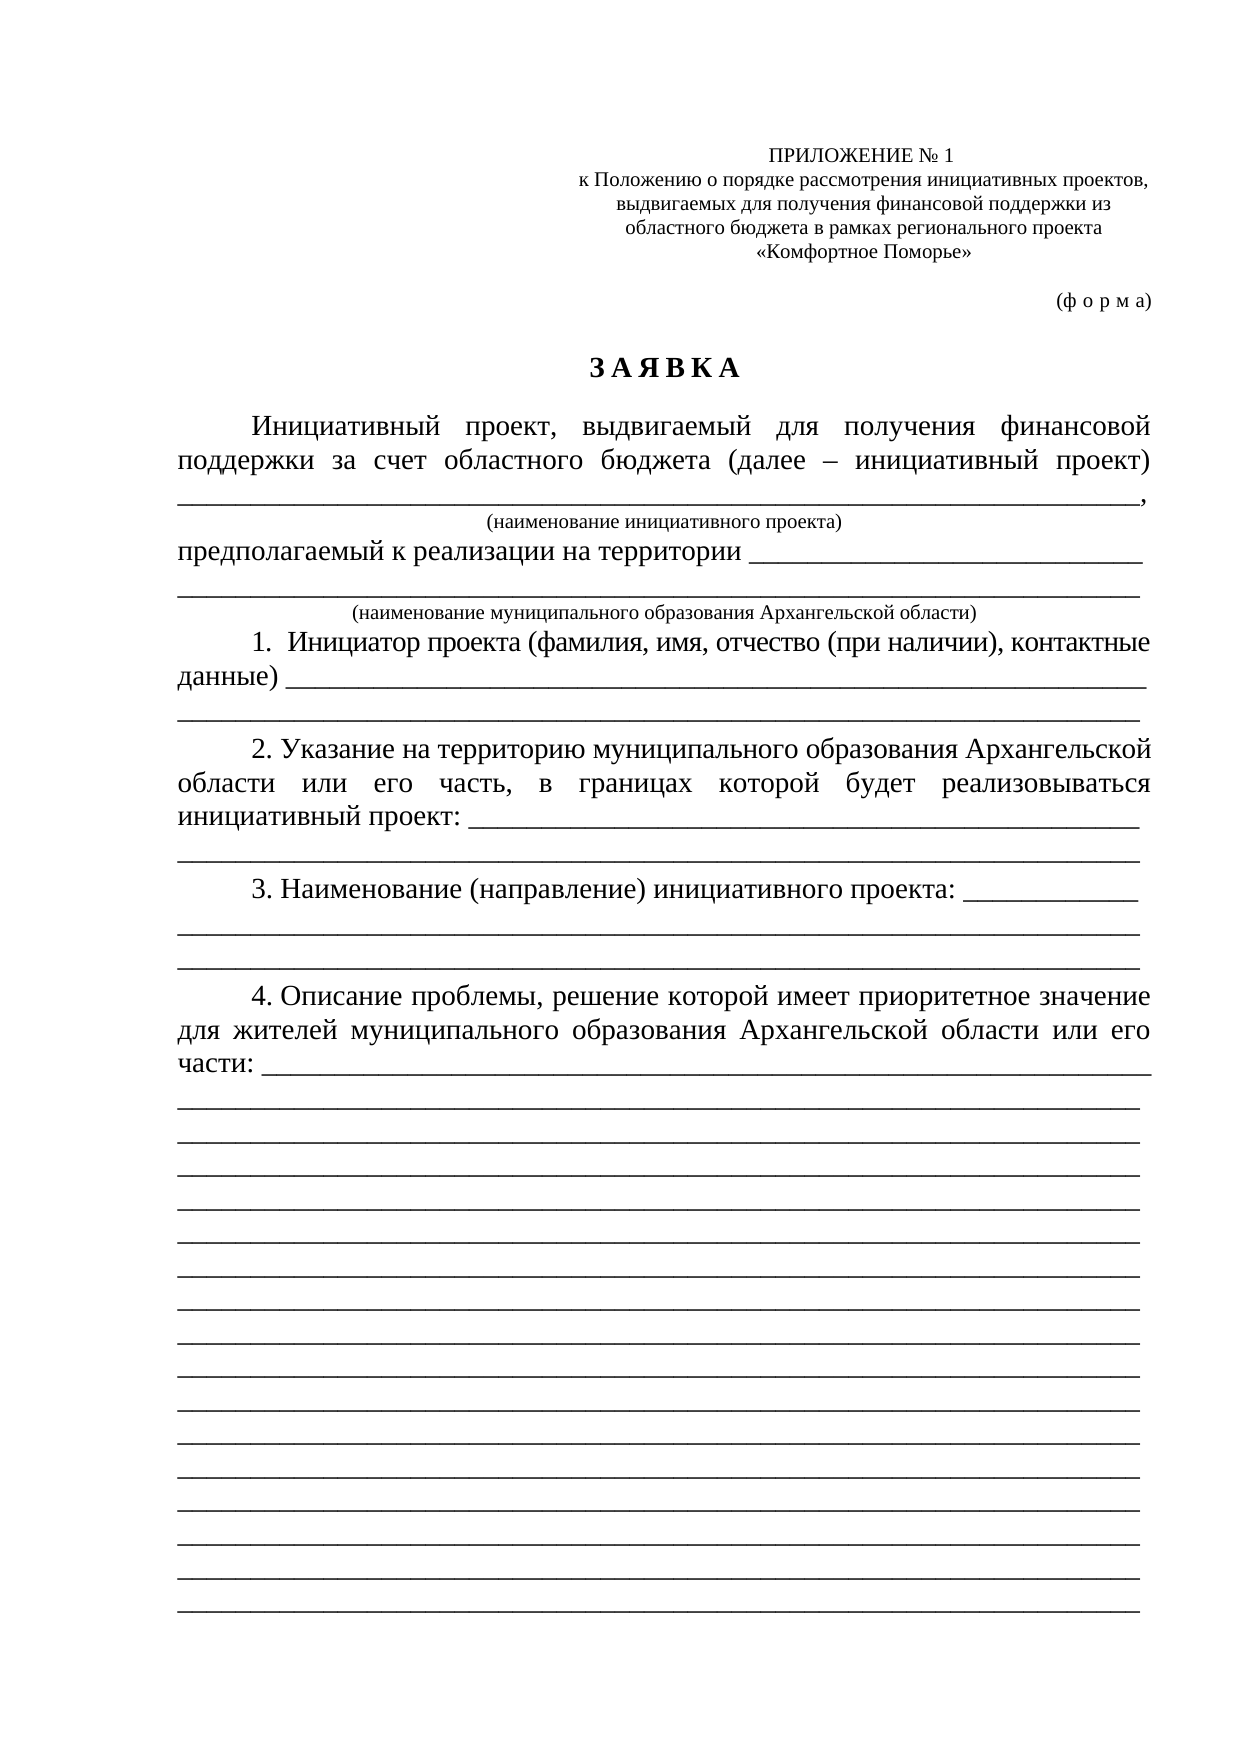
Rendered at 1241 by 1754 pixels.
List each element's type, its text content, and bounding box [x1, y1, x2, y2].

text __________________________________________________________________ [177, 567, 1152, 600]
text __________________________________________________________________ [177, 691, 1152, 725]
text __________________________________________________________________ [177, 1448, 1152, 1482]
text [177, 1582, 1152, 1616]
text __________________________________________________________________ [177, 1314, 1152, 1347]
text предполагаемый к реализации на территории ___________________________ [177, 533, 1152, 567]
text ЗАЯВКА [177, 350, 1152, 383]
text __________________________________________________________________ [177, 1414, 1152, 1448]
text ПРИЛОЖЕНИЕ № 1 к Положению о порядке рассмотрения инициативных проектов, выдвигаемых для получения финансовой поддержки из областного бюджета в рамках регионального проекта «Комфортное Поморье» [576, 143, 1152, 263]
text __________________________________________________________________ [177, 832, 1152, 865]
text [177, 1515, 1152, 1549]
text __________________________________________________________________ [177, 1247, 1152, 1280]
text Инициативный проект, выдвигаемый для получения финансовой поддержки за счет областного бюджета (далее – инициативный проект) __________________________________________________________________, [177, 408, 1152, 509]
text __________________________________________________________________ [177, 1482, 1152, 1515]
text __________________________________________________________________ [177, 1213, 1152, 1247]
text __________________________________________________________________ [177, 1113, 1152, 1146]
text (наименование инициативного проекта) [177, 509, 1152, 533]
text __________________________________________________________________ [177, 1347, 1152, 1381]
text __________________________________________________________________ [177, 1079, 1152, 1113]
text 1. Инициатор проекта (фамилия, имя, отчество (при наличии), контактные данные) ___________________________________________________________ [177, 624, 1152, 691]
text (наименование муниципального образования Архангельской области) [177, 600, 1152, 624]
text __________________________________________________________________ [177, 1280, 1152, 1314]
text ____________________________________________________________________________________________________________________________________ [177, 905, 1152, 972]
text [177, 1549, 1152, 1582]
text __________________________________________________________________ [177, 1146, 1152, 1180]
text 4. Описание проблемы, решение которой имеет приоритетное значение для жителей муниципального образования Архангельской области или его части: _____________________________________________________________ [177, 978, 1152, 1079]
text __________________________________________________________________ [177, 1180, 1152, 1213]
text 3. Наименование (направление) инициативного проекта: ____________ [177, 872, 1152, 905]
text (форма) [576, 288, 1152, 312]
text __________________________________________________________________ [177, 1381, 1152, 1414]
text 2. Указание на территорию муниципального образования Архангельской области или его часть, в границах которой будет реализовываться инициативный проект: ______________________________________________ [177, 731, 1152, 832]
